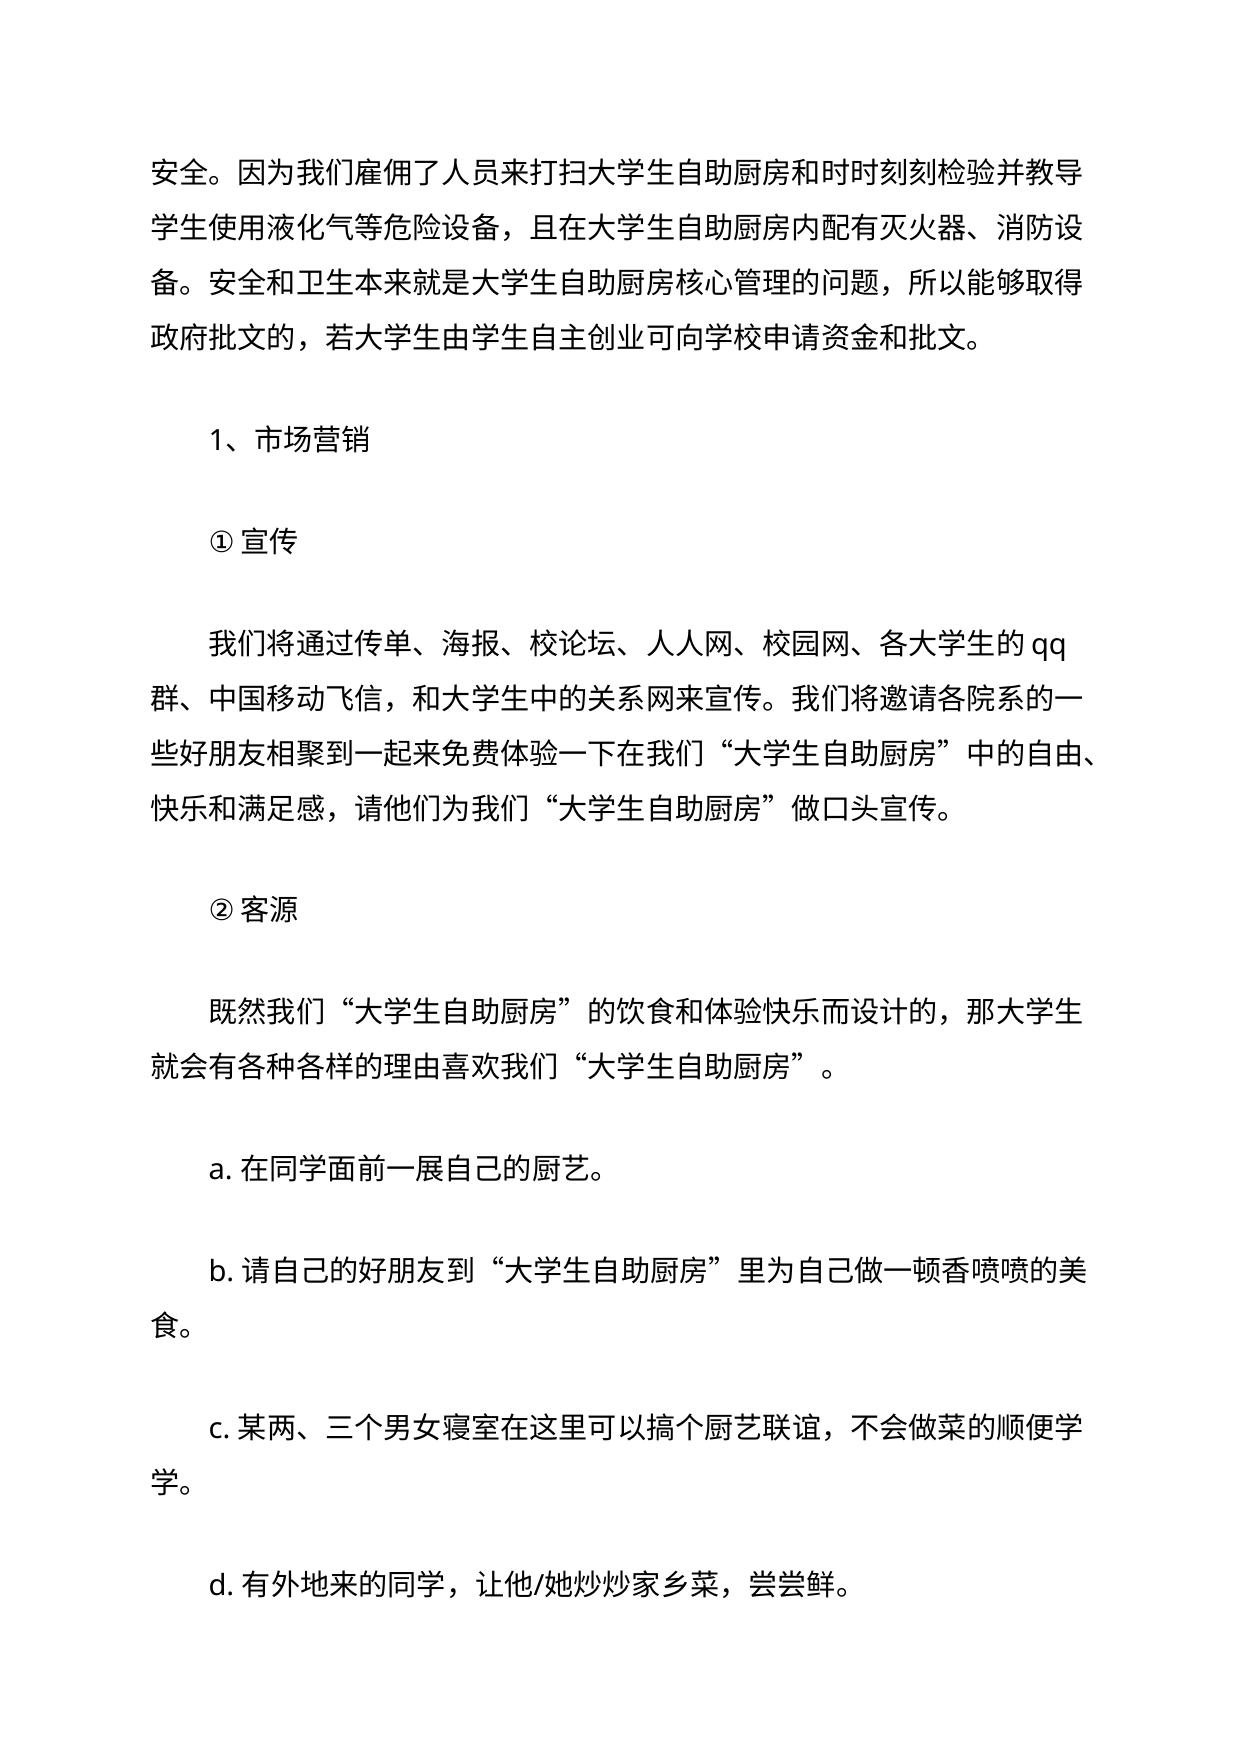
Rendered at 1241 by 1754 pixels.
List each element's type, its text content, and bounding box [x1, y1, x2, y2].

text 既然我们“大学生自助厨房”的饮食和体验快乐而设计的，那大学生就会有各种各样的理由喜欢我们“大学生自助厨房”。 [150, 989, 1090, 1086]
text 我们将通过传单、海报、校论坛、人人网、校园网、各大学生的qq群、中国移动飞信，和大学生中的关系网来宣传。我们将邀请各院系的一些好朋友相聚到一起来免费体验一下在我们“大学生自助厨房”中的自由、快乐和满足感，请他们为我们“大学生自助厨房”做口头宣传。 [150, 620, 1090, 827]
text c. 某两、三个男女寝室在这里可以搞个厨艺联谊，不会做菜的顺便学学。 [150, 1404, 1090, 1502]
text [150, 150, 1090, 357]
text b. 请自己的好朋友到“大学生自助厨房”里为自己做一顿香喷喷的美食。 [150, 1248, 1090, 1345]
text ②客源 [150, 887, 1090, 929]
text 1、市场营销 [150, 416, 1090, 459]
text a. 在同学面前一展自己的厨艺。 [150, 1146, 1090, 1188]
text d. 有外地来的同学，让他/她炒炒家乡菜，尝尝鲜。 [150, 1561, 1090, 1603]
text ①宣传 [150, 518, 1090, 561]
